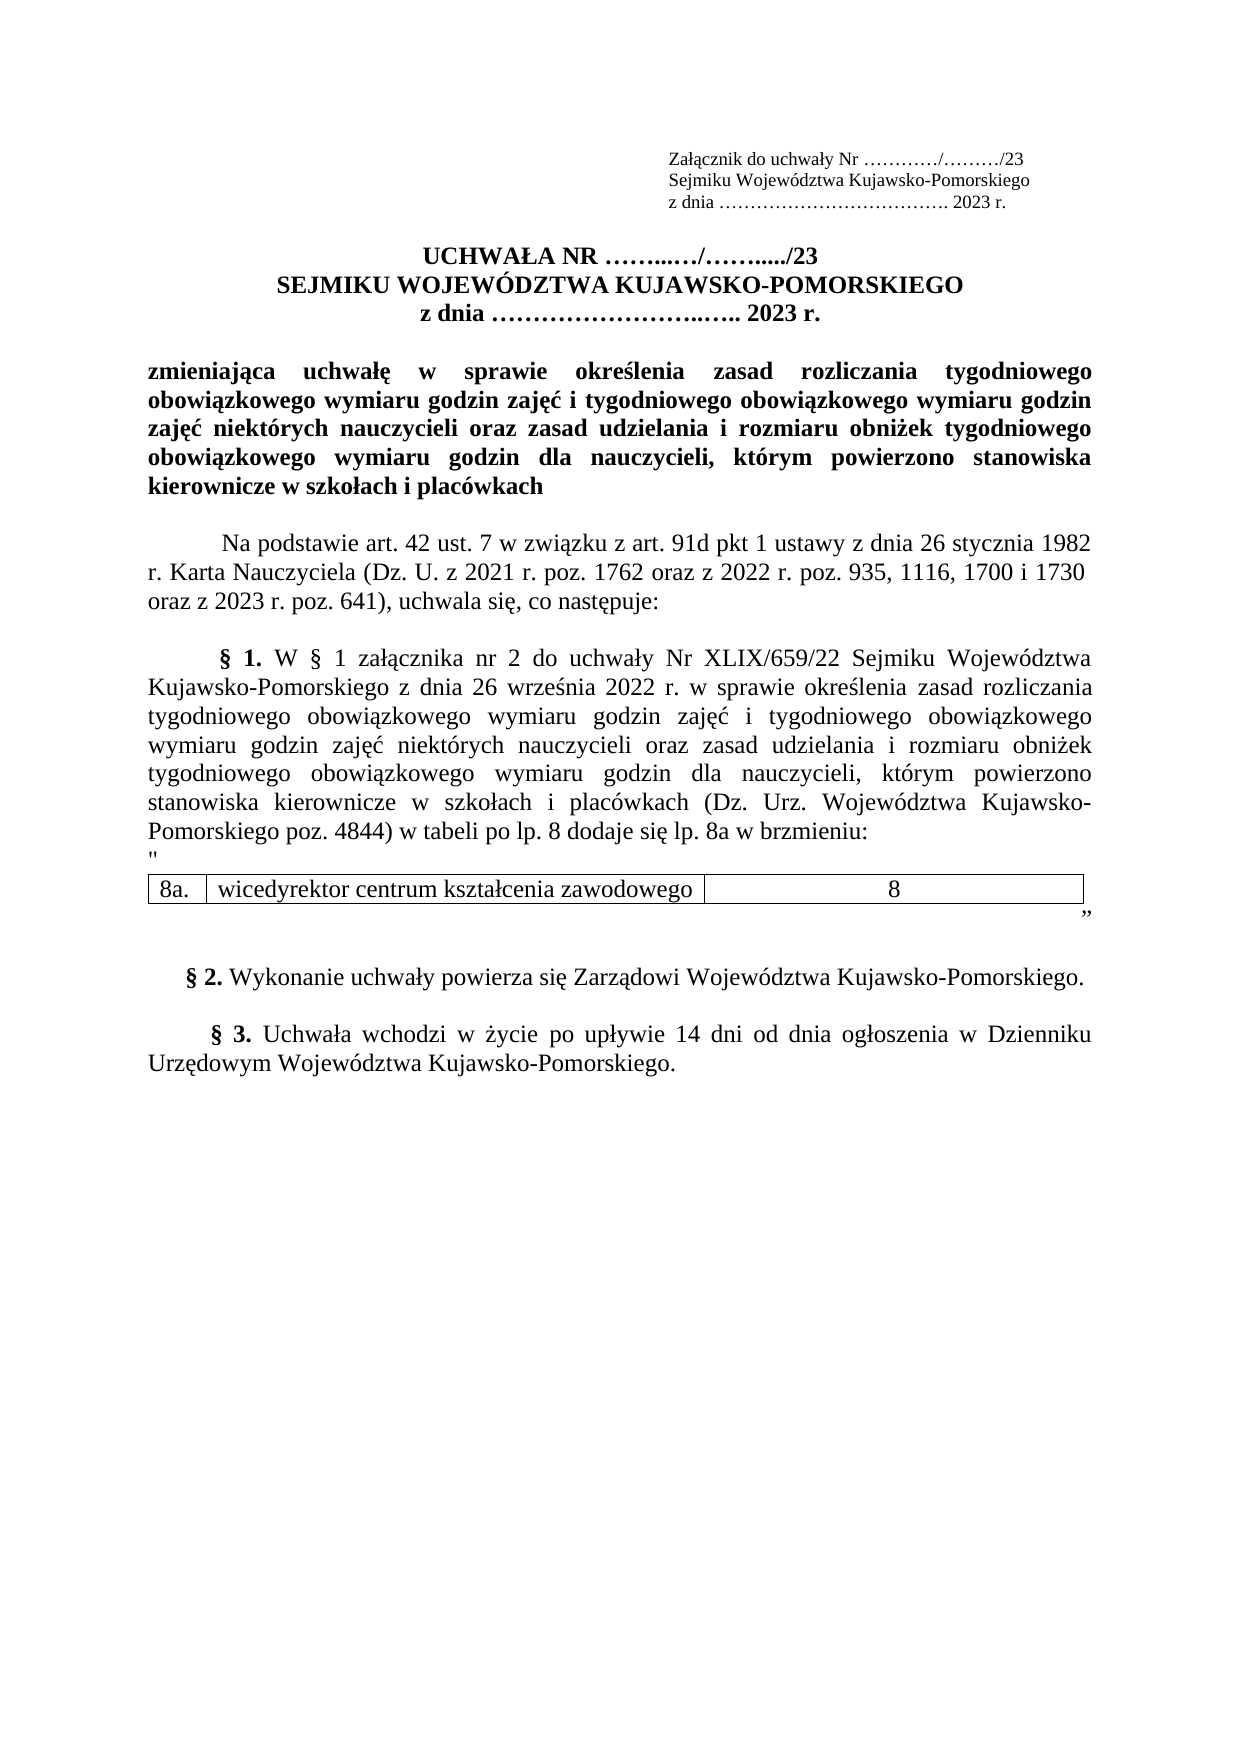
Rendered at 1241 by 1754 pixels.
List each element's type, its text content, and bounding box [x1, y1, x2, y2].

text § 1. W § 1 załącznika nr 2 do uchwały Nr XLIX/659/22 Sejmiku Województwa Kujawsko-Pomorskiego z dnia 26 września 2022 r. w sprawie określenia zasad rozliczania tygodniowego obowiązkowego wymiaru godzin zajęć i tygodniowego obowiązkowego wymiaru godzin zajęć niektórych nauczycieli oraz zasad udzielania i rozmiaru obniżek tygodniowego obowiązkowego wymiaru godzin dla nauczycieli, którym powierzono stanowiska kierownicze w szkołach i placówkach (Dz. Urz. Województwa Kujawsko-Pomorskiego poz. 4844) w tabeli po lp. 8 dodaje się lp. 8a w brzmieniu: [148, 643, 1093, 845]
table_header 8a. [149, 875, 206, 903]
text § 2. Wykonanie uchwały powierza się Zarządowi Województwa Kujawsko-Pomorskiego. [148, 962, 1093, 991]
text " [148, 845, 1093, 873]
text Załącznik do uchwały Nr …………/………/23 [159, 148, 1093, 169]
text ” [148, 904, 1093, 962]
text z dnia ……………………..….. 2023 r. [148, 298, 1093, 327]
text SEJMIKU WOJEWÓDZTWA KUJAWSKO-POMORSKIEGO [148, 270, 1093, 298]
table_header wicedyrektor centrum kształcenia zawodowego [207, 875, 704, 903]
text zmieniająca uchwałę w sprawie określenia zasad rozliczania tygodniowego obowiązkowego wymiaru godzin zajęć i tygodniowego obowiązkowego wymiaru godzin zajęć niektórych nauczycieli oraz zasad udzielania i rozmiaru obniżek tygodniowego obowiązkowego wymiaru godzin dla nauczycieli, którym powierzono stanowiska kierownicze w szkołach i placówkach [148, 356, 1093, 500]
text Sejmiku Województwa Kujawsko-Pomorskiego [159, 169, 1093, 191]
text z dnia ………………………………. 2023 r. [159, 191, 1093, 212]
text § 3. Uchwała wchodzi w życie po upływie 14 dni od dnia ogłoszenia w Dzienniku Urzędowym Województwa Kujawsko-Pomorskiego. [148, 1019, 1093, 1077]
table_header 8 [705, 875, 1083, 903]
text Na podstawie art. 42 ust. 7 w związku z art. 91d pkt 1 ustawy z dnia 26 stycznia 1982 r. Karta Nauczyciela (Dz. U. z 2021 r. poz. 1762 oraz z 2022 r. poz. 935, 1116, 1700 i 1730 oraz z 2023 r. poz. 641), uchwala się, co następuje: [148, 528, 1093, 615]
text UCHWAŁA NR ……...…/……...../23 [148, 241, 1093, 270]
